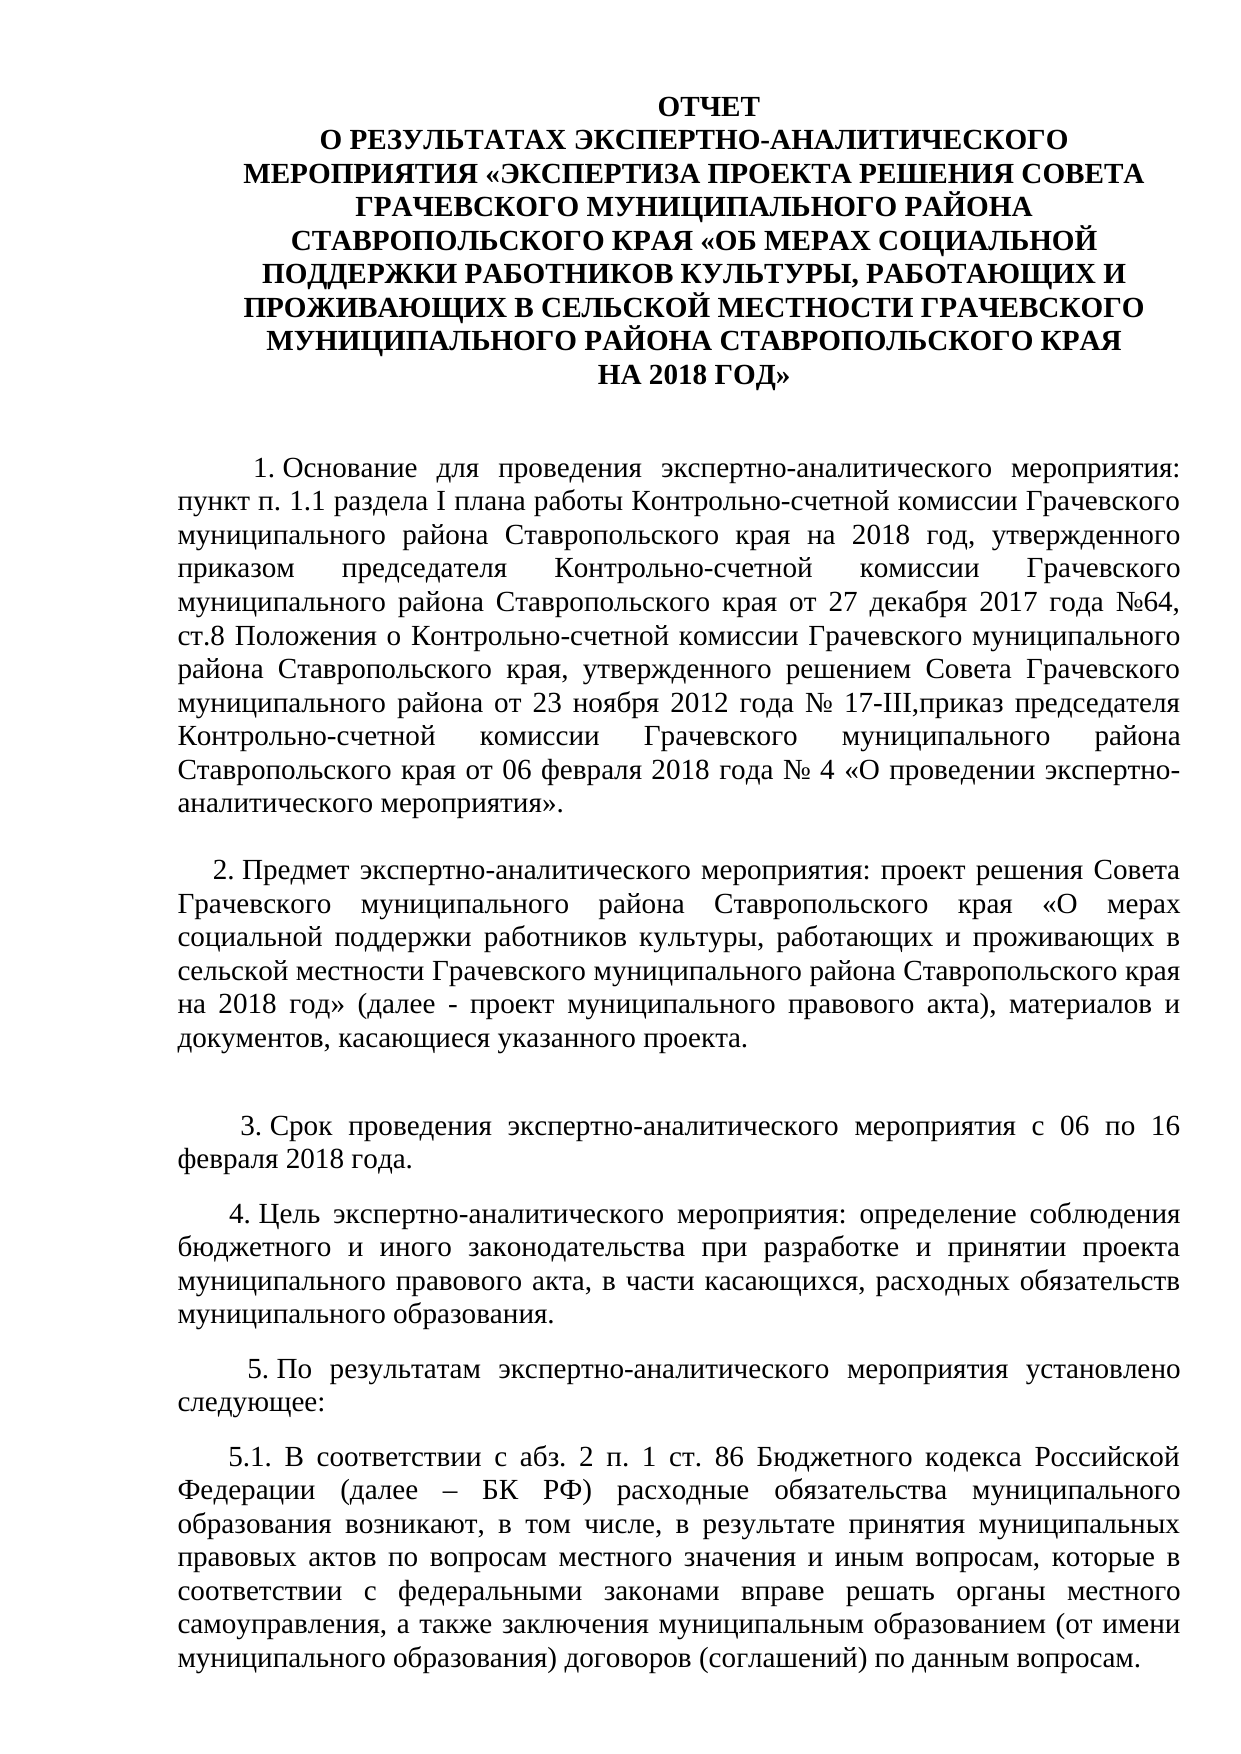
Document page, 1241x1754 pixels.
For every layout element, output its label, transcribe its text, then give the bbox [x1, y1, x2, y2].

subtitle отчет [177, 89, 1181, 122]
text 5. По результатам экспертно-аналитического мероприятия установлено следующее: [177, 1351, 1181, 1418]
text 5.1. В соответствии с абз. 2 п. 1 ст. 86 Бюджетного кодекса Российской Федерации (далее – БК РФ) расходные обязательства муниципального образования возникают, в том числе, в результате принятия муниципальных правовых актов по вопросам местного значения и иным вопросам, которые в соответствии с федеральными законами вправе решать органы местного самоуправления, а также заключения муниципальным образованием (от имени муниципального образования) договоров (соглашений) по данным вопросам. [177, 1439, 1181, 1674]
subtitle о результатах экспертно-аналитическоГО мероприятиЯ «Экспертиза проекта решения Совета Грачевского муниципального района Ставропольского края «Об МЕРАХ СОЦИАЛЬНОЙ ПОДДЕРЖКИ РАБОТНИКОВ КУЛЬТУРЫ, РАБОТАЮЩИХ И ПРОЖИВАЮЩИХ В СЕЛЬСКОЙ МЕСТНОСТИ Грачевского муниципального района Ставропольского края [207, 122, 1181, 357]
text 4. Цель экспертно-аналитического мероприятия: определение соблюдения бюджетного и иного законодательства при разработке и принятии проекта муниципального правового акта, в части касающихся, расходных обязательств муниципального образования. [177, 1196, 1181, 1330]
text 3. Срок проведения экспертно-аналитического мероприятия с 06 по 16 февраля 2018 года. [177, 1108, 1181, 1175]
subtitle НА 2018 ГОД» [207, 357, 1181, 391]
text 2. Предмет экспертно-аналитического мероприятия: проект решения Совета Грачевского муниципального района Ставропольского края «О мерах социальной поддержки работников культуры, работающих и проживающих в сельской местности Грачевского муниципального района Ставропольского края на 2018 год» (далее - проект муниципального правового акта), материалов и документов, касающиеся указанного проекта. [177, 852, 1181, 1054]
text 1. Основание для проведения экспертно-аналитического мероприятия: пункт п. 1.1 раздела I плана работы Контрольно-счетной комиссии Грачевского муниципального района Ставропольского края на 2018 год, утвержденного приказом председателя Контрольно-счетной комиссии Грачевского муниципального района Ставропольского края от 27 декабря 2017 года №64, ст.8 Положения о Контрольно-счетной комиссии Грачевского муниципального района Ставропольского края, утвержденного решением Совета Грачевского муниципального района от 23 ноября 2012 года № 17-III,приказ председателя Контрольно-счетной комиссии Грачевского муниципального района Ставропольского края от 06 февраля 2018 года № 4 «О проведении экспертно-аналитического мероприятия». [177, 450, 1181, 819]
